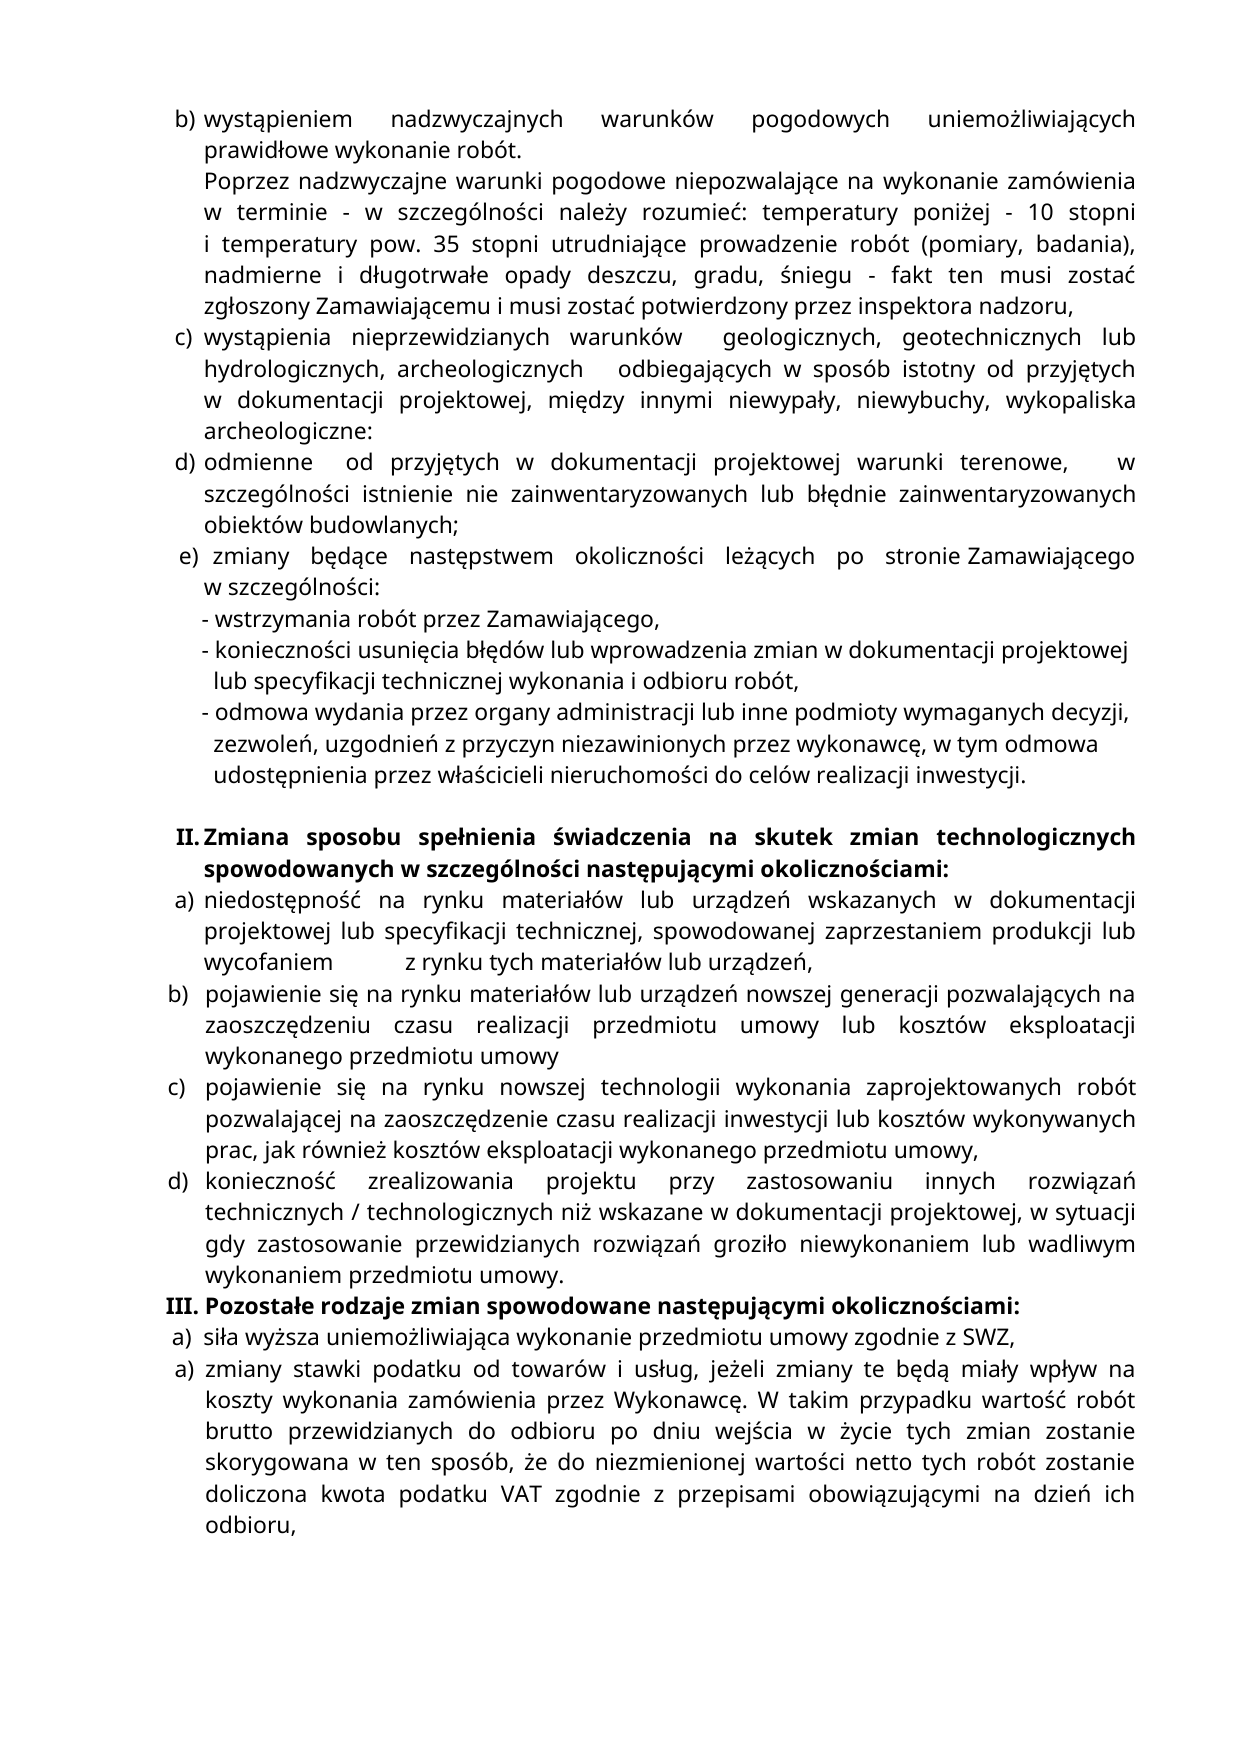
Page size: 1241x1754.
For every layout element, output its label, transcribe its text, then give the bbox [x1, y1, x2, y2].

text c) wystąpienia nieprzewidzianych warunków geologicznych, geotechnicznych lub hydrologicznych, archeologicznych odbiegających w sposób istotny od przyjętych w dokumentacji projektowej, między innymi niewypały, niewybuchy, wykopaliska archeologiczne: [174, 321, 1137, 446]
text III. Pozostałe rodzaje zmian spowodowane następującymi okolicznościami: [130, 1290, 1137, 1321]
text udostępnienia przez właścicieli nieruchomości do celów realizacji inwestycji. [130, 759, 1137, 790]
text zezwoleń, uzgodnień z przyczyn niezawinionych przez wykonawcę, w tym odmowa [130, 728, 1137, 759]
text II. Zmiana sposobu spełnienia świadczenia na skutek zmian technologicznych spowodowanych w szczególności następującymi okolicznościami: [176, 821, 1137, 884]
text d) odmienne od przyjętych w dokumentacji projektowej warunki terenowe, w szczególności istnienie nie zainwentaryzowanych lub błędnie zainwentaryzowanych obiektów budowlanych; [174, 446, 1137, 540]
text - konieczności usunięcia błędów lub wprowadzenia zmian w dokumentacji projektowej [130, 634, 1137, 665]
list pojawienie się na rynku nowszej technologii wykonania zaprojektowanych robót pozwalającej na zaoszczędzenie czasu realizacji inwestycji lub kosztów wykonywanych prac, jak również kosztów eksploatacji wykonanego przedmiotu umowy, [167, 1071, 1137, 1165]
list niedostępność na rynku materiałów lub urządzeń wskazanych w dokumentacji projektowej lub specyfikacji technicznej, spowodowanej zaprzestaniem produkcji lub wycofaniem z rynku tych materiałów lub urządzeń, [174, 884, 1137, 978]
text a) siła wyższa uniemożliwiająca wykonanie przedmiotu umowy zgodnie z SWZ, [130, 1321, 1137, 1353]
text b) wystąpieniem nadzwyczajnych warunków pogodowych uniemożliwiających prawidłowe wykonanie robót. [174, 103, 1137, 165]
text lub specyfikacji technicznej wykonania i odbioru robót, [130, 665, 1137, 696]
text Poprzez nadzwyczajne warunki pogodowe niepozwalające na wykonanie zamówienia w terminie - w szczególności należy rozumieć: temperatury poniżej - 10 stopni i temperatury pow. 35 stopni utrudniające prowadzenie robót (pomiary, badania), nadmierne i długotrwałe opady deszczu, gradu, śniegu - fakt ten musi zostać zgłoszony Zamawiającemu i musi zostać potwierdzony przez inspektora nadzoru, [204, 165, 1137, 321]
text - wstrzymania robót przez Zamawiającego, [130, 603, 1137, 634]
list konieczność zrealizowania projektu przy zastosowaniu innych rozwiązań technicznych / technologicznych niż wskazane w dokumentacji projektowej, w sytuacji gdy zastosowanie przewidzianych rozwiązań groziło niewykonaniem lub wadliwym wykonaniem przedmiotu umowy. [167, 1165, 1137, 1290]
text e) zmiany będące następstwem okoliczności leżących po stronie Zamawiającego w szczególności: [130, 540, 1137, 603]
list pojawienie się na rynku materiałów lub urządzeń nowszej generacji pozwalających na zaoszczędzeniu czasu realizacji przedmiotu umowy lub kosztów eksploatacji wykonanego przedmiotu umowy [167, 978, 1137, 1071]
text - odmowa wydania przez organy administracji lub inne podmioty wymaganych decyzji, [130, 696, 1137, 728]
list zmiany stawki podatku od towarów i usług, jeżeli zmiany te będą miały wpływ na koszty wykonania zamówienia przez Wykonawcę. W takim przypadku wartość robót brutto przewidzianych do odbioru po dniu wejścia w życie tych zmian zostanie skorygowana w ten sposób, że do niezmienionej wartości netto tych robót zostanie doliczona kwota podatku VAT zgodnie z przepisami obowiązującymi na dzień ich odbioru, [174, 1353, 1137, 1540]
